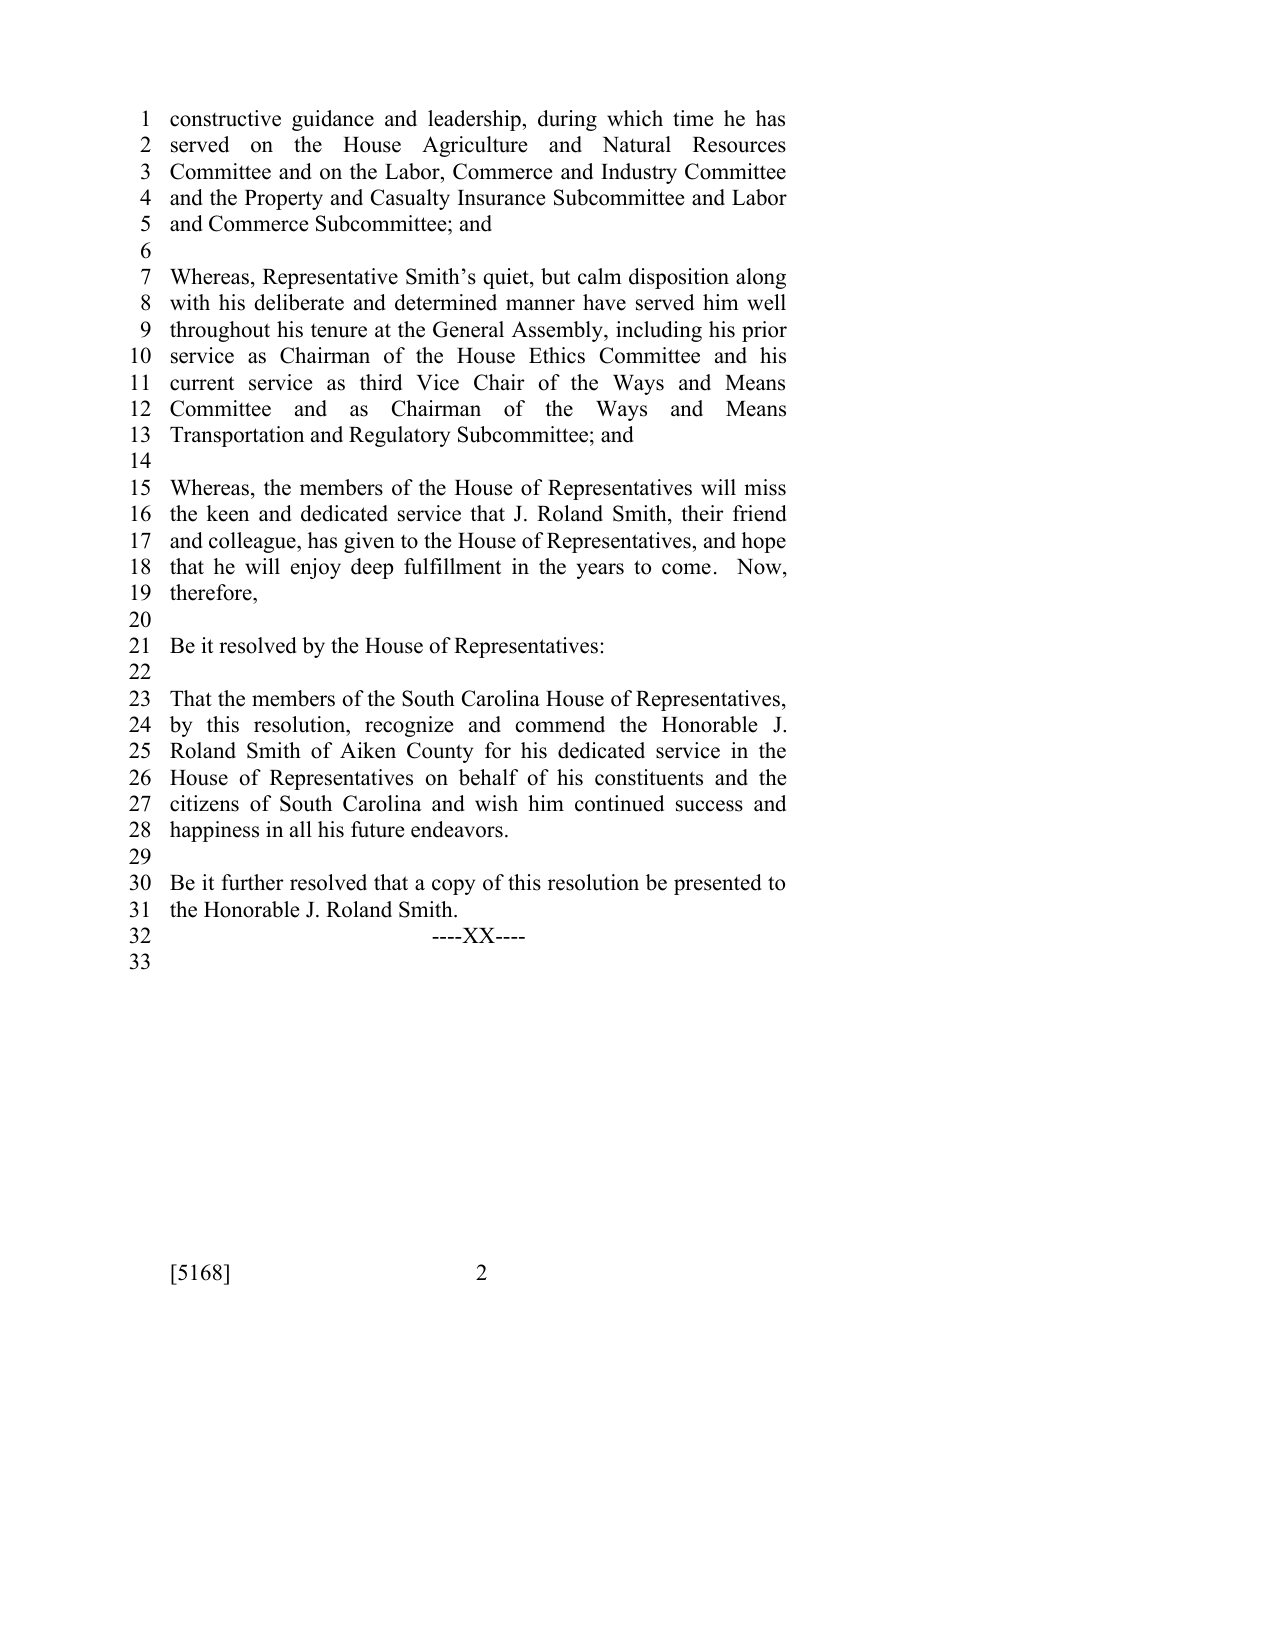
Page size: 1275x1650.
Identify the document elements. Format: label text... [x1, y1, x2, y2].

text Whereas, Representative Smith’s quiet, but calm disposition along with his deliberate and determined manner have served him well throughout his tenure at the General Assembly, including his prior service as Chairman of the House Ethics Committee and his current service as third Vice Chair of the Ways and Means Committee and as Chairman of the Ways and Means Transportation and Regulatory Subcommittee; and [169, 263, 787, 448]
text Be it further resolved that a copy of this resolution be presented to the Honorable J. Roland Smith. [169, 869, 787, 922]
text That the members of the South Carolina House of Representatives, by this resolution, recognize and commend the Honorable J. Roland Smith of Aiken County for his dedicated service in the House of Representatives on behalf of his constituents and the citizens of South Carolina and wish him continued success and happiness in all his future endeavors. [169, 685, 787, 843]
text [169, 105, 787, 237]
text Whereas, the members of the House of Representatives will miss the keen and dedicated service that J. Roland Smith, their friend and colleague, has given to the House of Representatives, and hope that he will enjoy deep fulfillment in the years to come. Now, therefore, [169, 474, 787, 606]
text ----XX---- [169, 922, 787, 948]
text Be it resolved by the House of Representatives: [169, 632, 787, 658]
